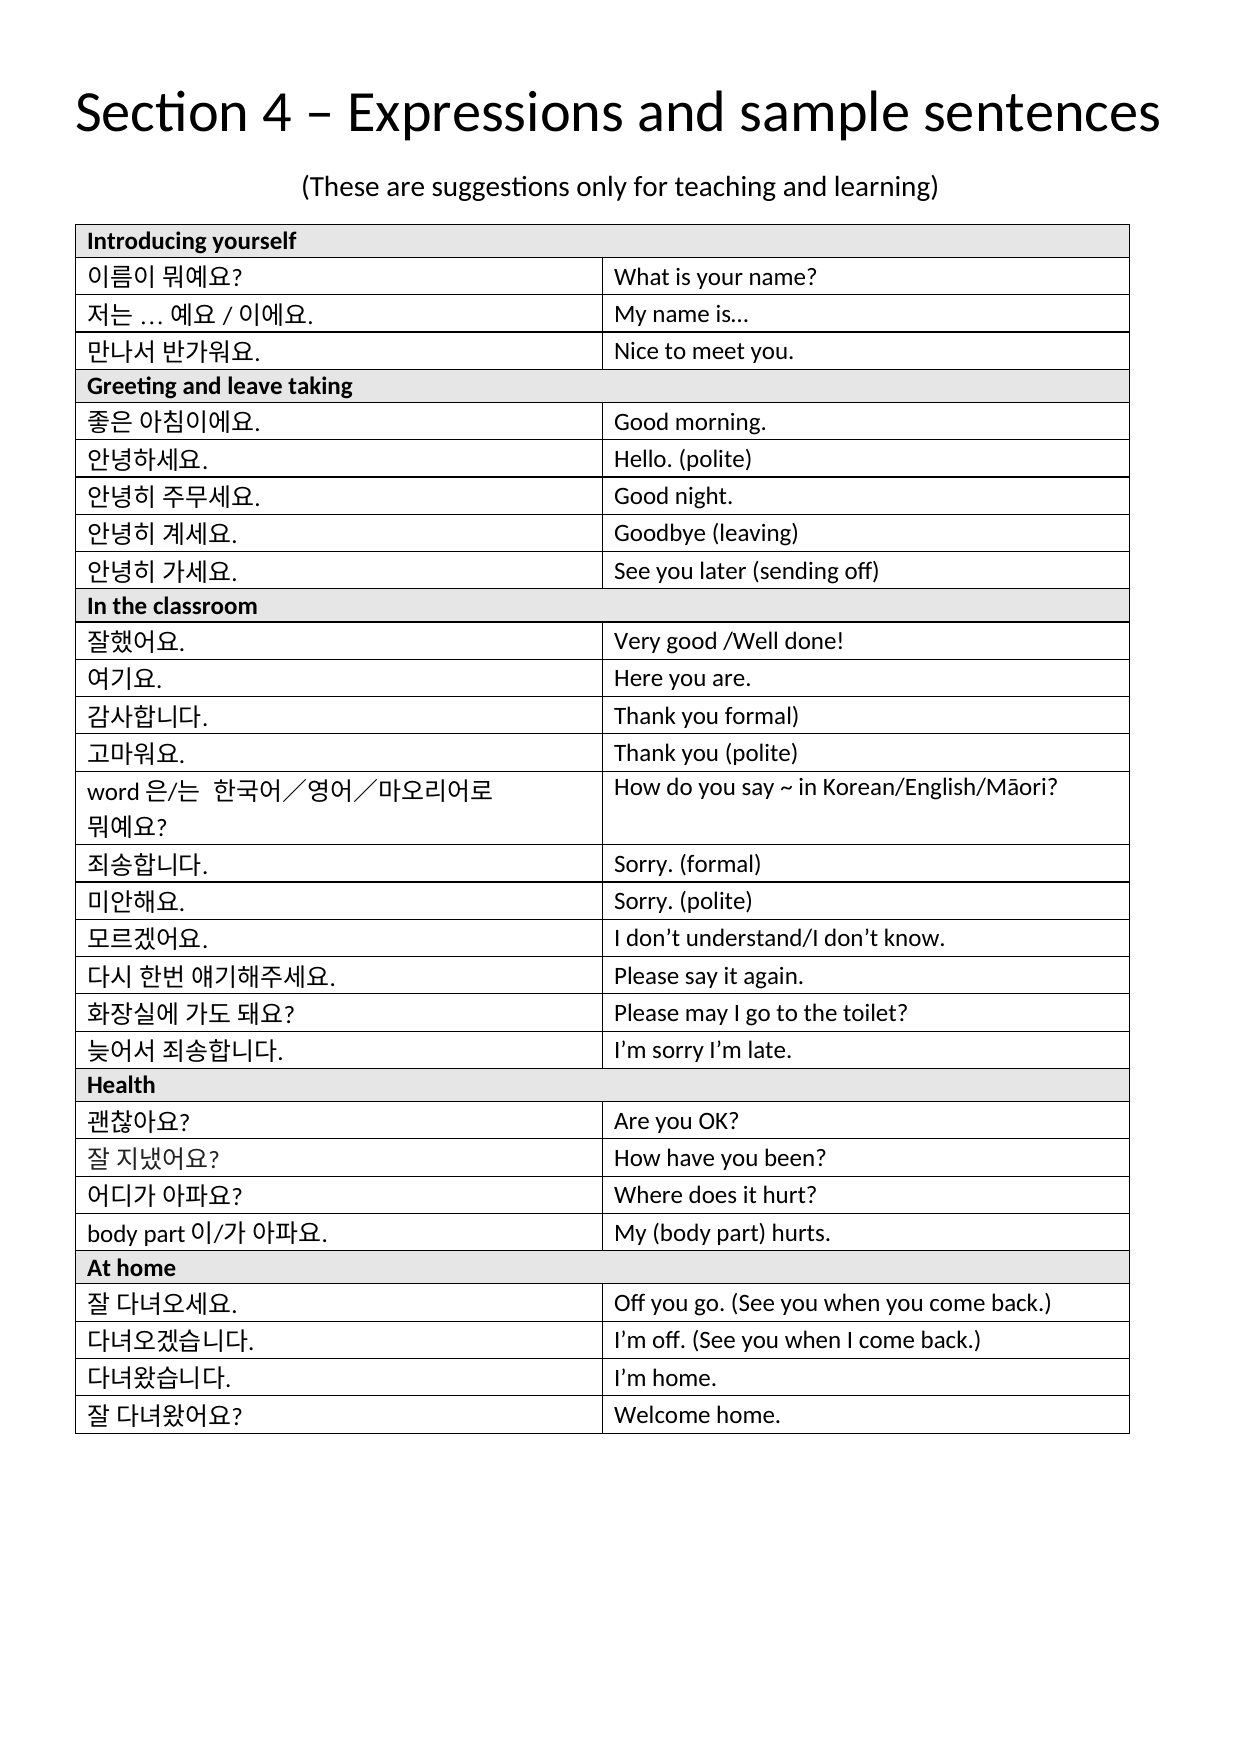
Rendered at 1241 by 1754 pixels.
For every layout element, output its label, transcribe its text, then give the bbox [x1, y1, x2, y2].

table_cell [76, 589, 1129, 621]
text (These are suggestions only for teaching and learning) [75, 168, 1165, 204]
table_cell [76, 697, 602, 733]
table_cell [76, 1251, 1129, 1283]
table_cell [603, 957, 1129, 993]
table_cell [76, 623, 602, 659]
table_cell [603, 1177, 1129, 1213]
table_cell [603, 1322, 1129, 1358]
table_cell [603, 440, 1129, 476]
text Section 4 – Expressions and sample sentences [75, 75, 1165, 146]
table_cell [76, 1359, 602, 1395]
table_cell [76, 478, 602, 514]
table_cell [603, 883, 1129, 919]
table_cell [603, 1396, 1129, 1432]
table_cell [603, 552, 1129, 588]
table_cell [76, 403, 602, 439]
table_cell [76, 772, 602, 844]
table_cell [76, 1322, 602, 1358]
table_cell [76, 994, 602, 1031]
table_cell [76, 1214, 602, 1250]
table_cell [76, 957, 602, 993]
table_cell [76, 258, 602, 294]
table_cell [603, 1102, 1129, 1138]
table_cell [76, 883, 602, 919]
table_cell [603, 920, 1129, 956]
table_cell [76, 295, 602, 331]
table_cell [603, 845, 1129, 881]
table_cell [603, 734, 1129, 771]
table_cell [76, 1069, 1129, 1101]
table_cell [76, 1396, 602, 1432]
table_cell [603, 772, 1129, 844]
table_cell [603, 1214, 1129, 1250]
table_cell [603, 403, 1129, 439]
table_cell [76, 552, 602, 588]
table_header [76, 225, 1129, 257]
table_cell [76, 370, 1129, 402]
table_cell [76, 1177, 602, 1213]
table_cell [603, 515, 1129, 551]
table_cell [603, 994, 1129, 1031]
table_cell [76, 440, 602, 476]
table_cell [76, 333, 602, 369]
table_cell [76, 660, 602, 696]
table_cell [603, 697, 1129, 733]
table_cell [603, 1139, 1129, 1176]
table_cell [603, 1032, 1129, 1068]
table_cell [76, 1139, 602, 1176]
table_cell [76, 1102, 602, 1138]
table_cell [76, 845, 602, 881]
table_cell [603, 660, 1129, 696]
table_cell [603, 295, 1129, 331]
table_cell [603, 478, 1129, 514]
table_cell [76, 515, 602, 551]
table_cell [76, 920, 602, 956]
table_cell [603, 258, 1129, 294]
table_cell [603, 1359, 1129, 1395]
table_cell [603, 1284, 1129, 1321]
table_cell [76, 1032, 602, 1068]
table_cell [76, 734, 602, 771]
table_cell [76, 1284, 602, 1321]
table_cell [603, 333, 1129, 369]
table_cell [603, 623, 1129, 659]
